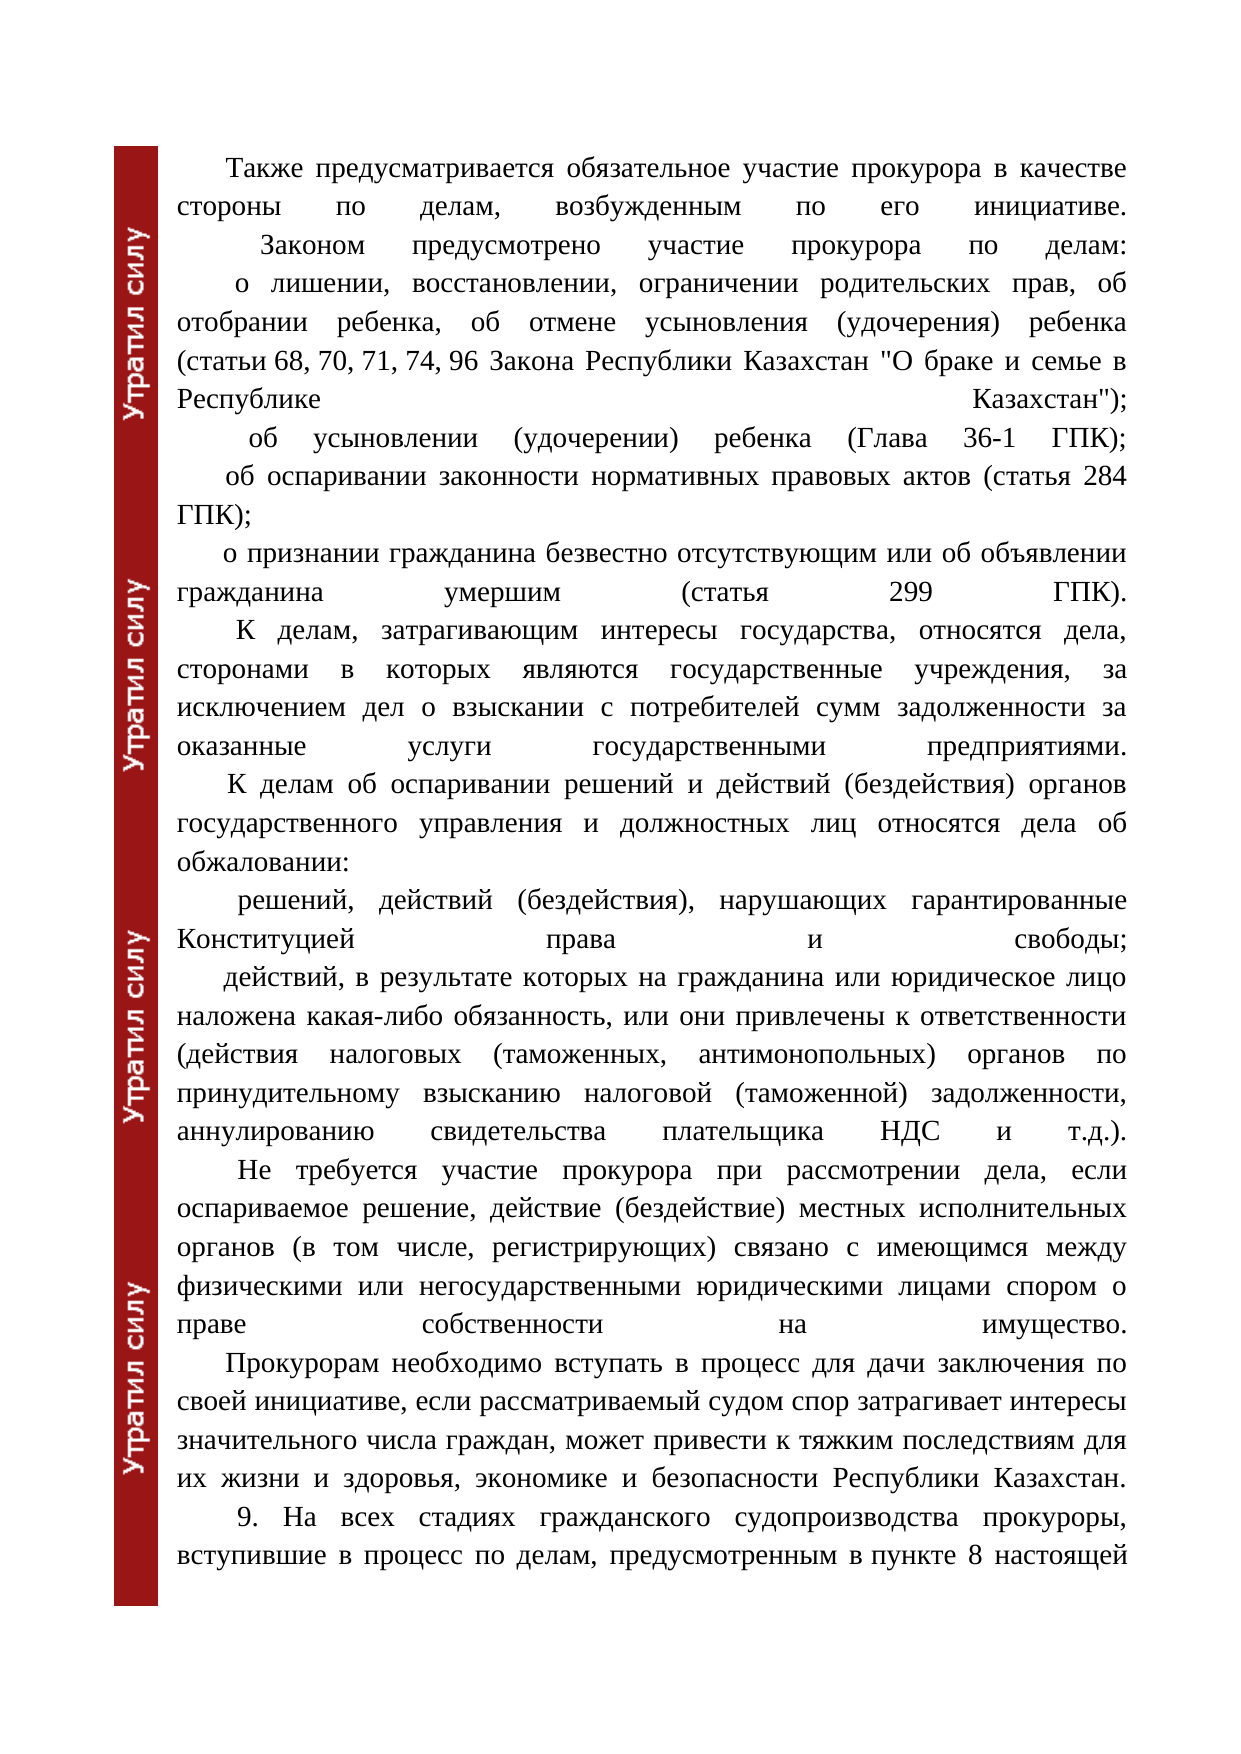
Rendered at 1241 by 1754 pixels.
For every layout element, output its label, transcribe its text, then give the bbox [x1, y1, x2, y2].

picture [114, 1571, 158, 1606]
picture [114, 146, 158, 150]
